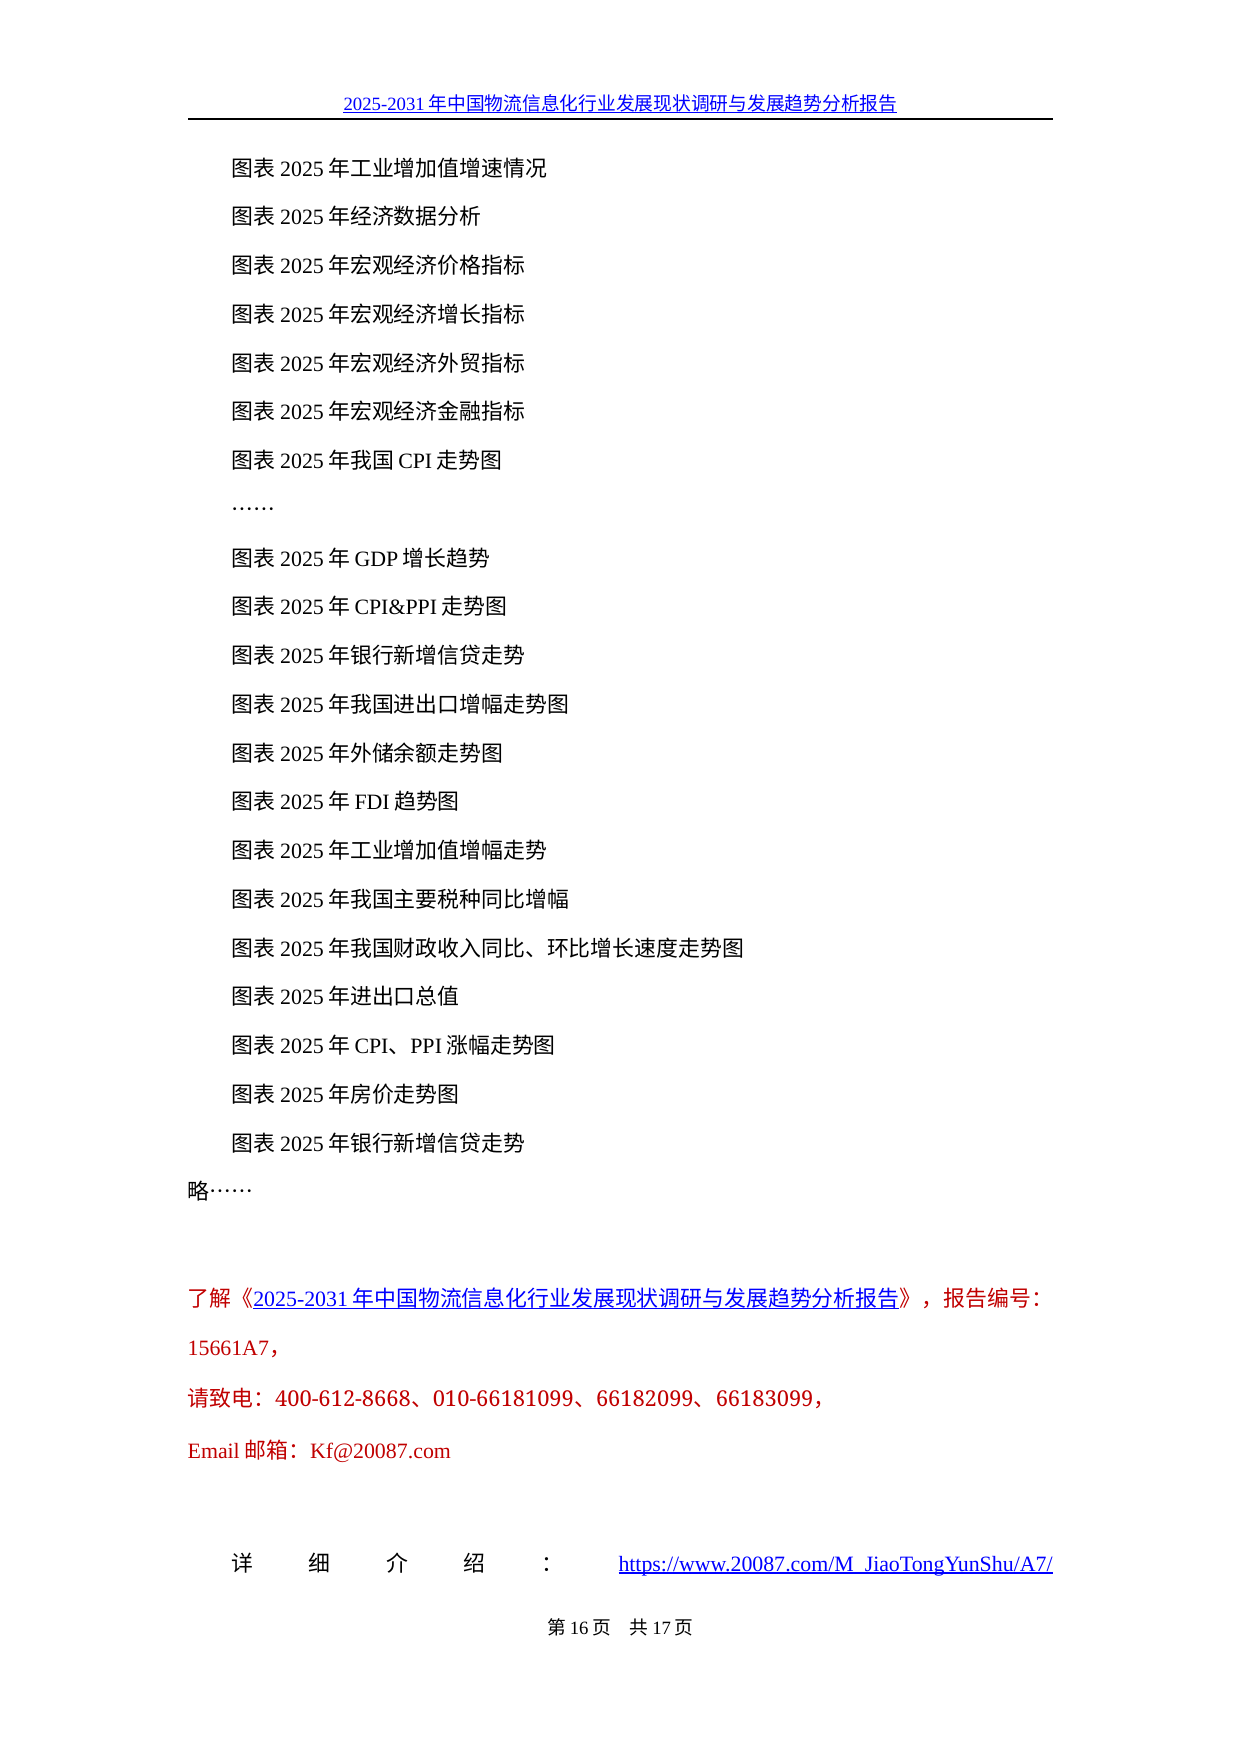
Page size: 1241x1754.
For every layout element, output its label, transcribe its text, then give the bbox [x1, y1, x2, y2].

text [187, 150, 1053, 1206]
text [187, 1545, 1053, 1578]
text Email邮箱：Kf@20087.com [187, 1432, 1053, 1465]
text 请致电：400-612-8668、010-66181099、66182099、66183099， [187, 1381, 1053, 1413]
text 了解《2025-2031年中国物流信息化行业发展现状调研与发展趋势分析报告》，报告编号：15661A7， [187, 1280, 1053, 1362]
